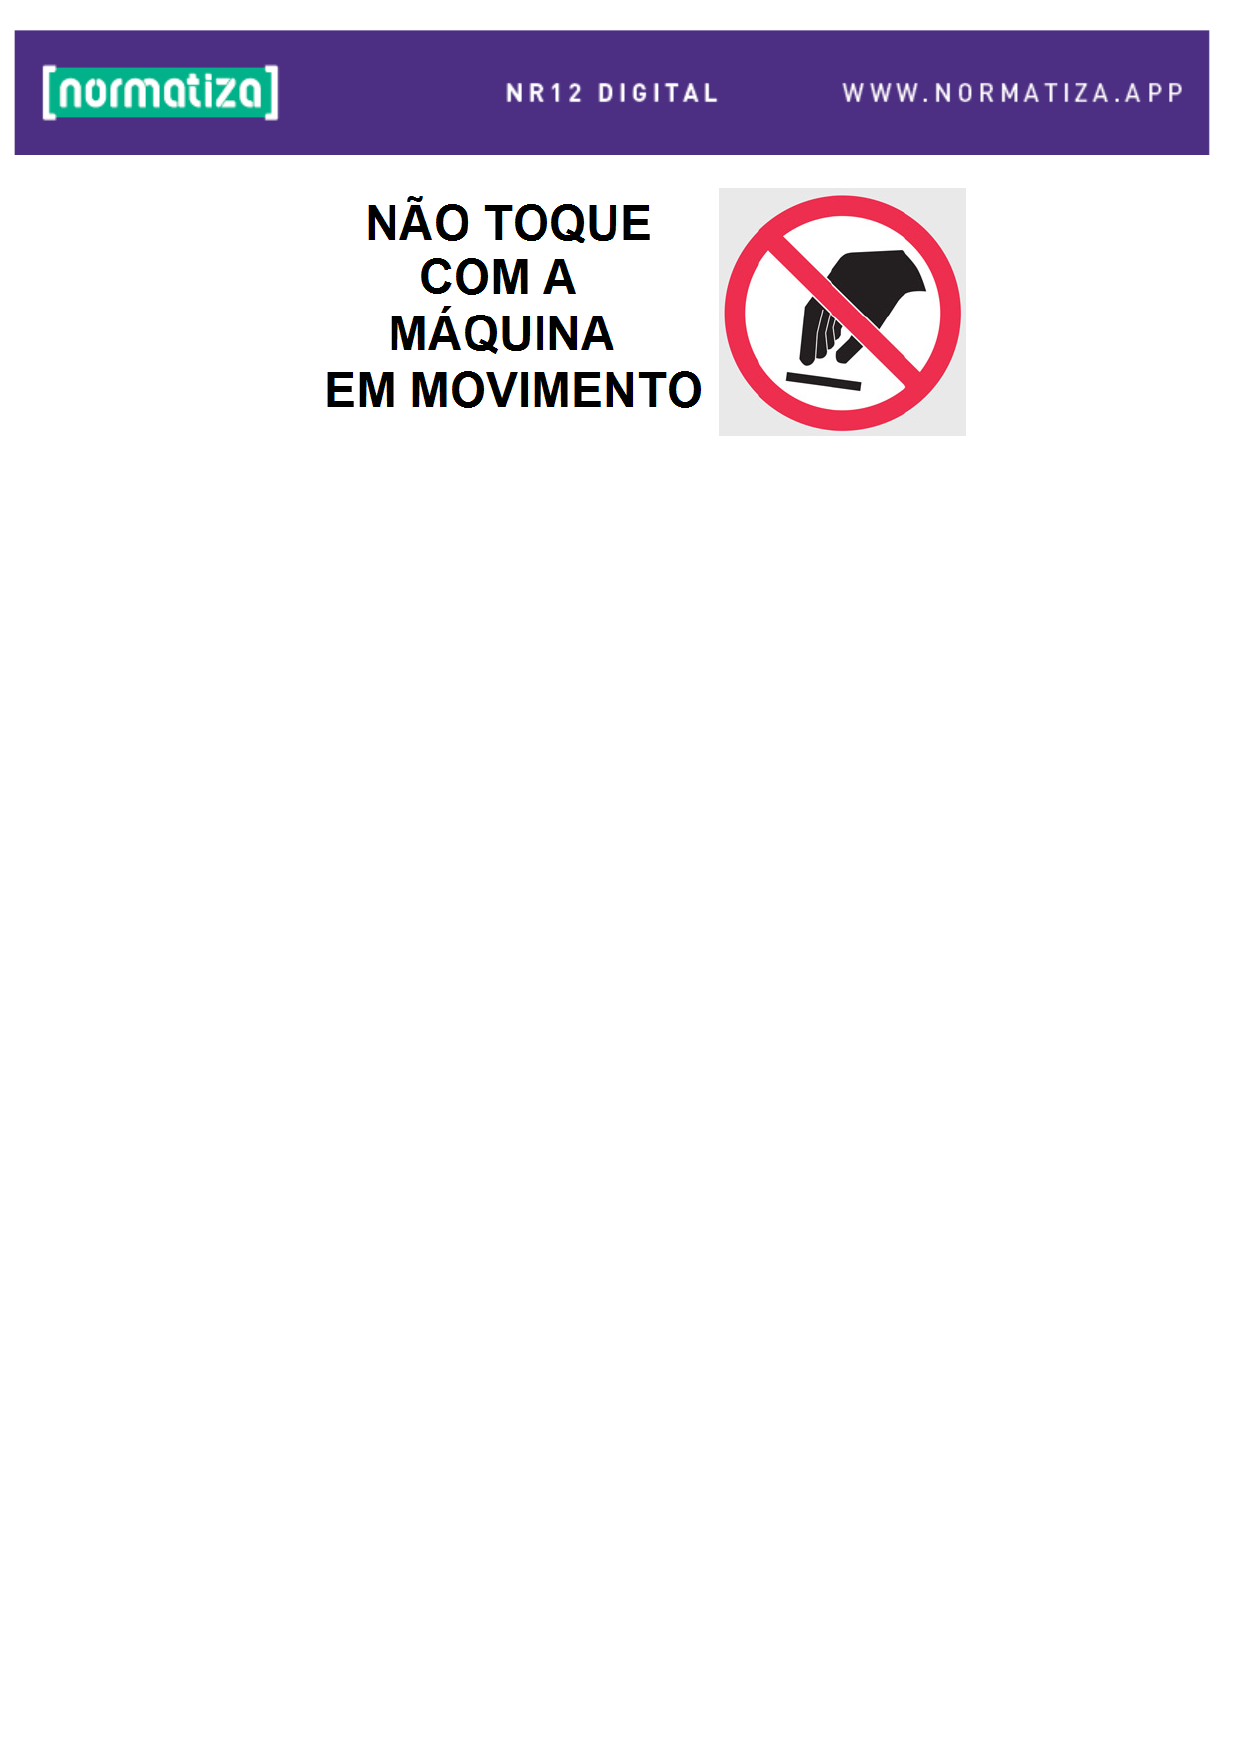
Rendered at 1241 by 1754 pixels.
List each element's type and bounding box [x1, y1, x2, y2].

picture [14, 29, 1210, 155]
picture [322, 188, 977, 446]
